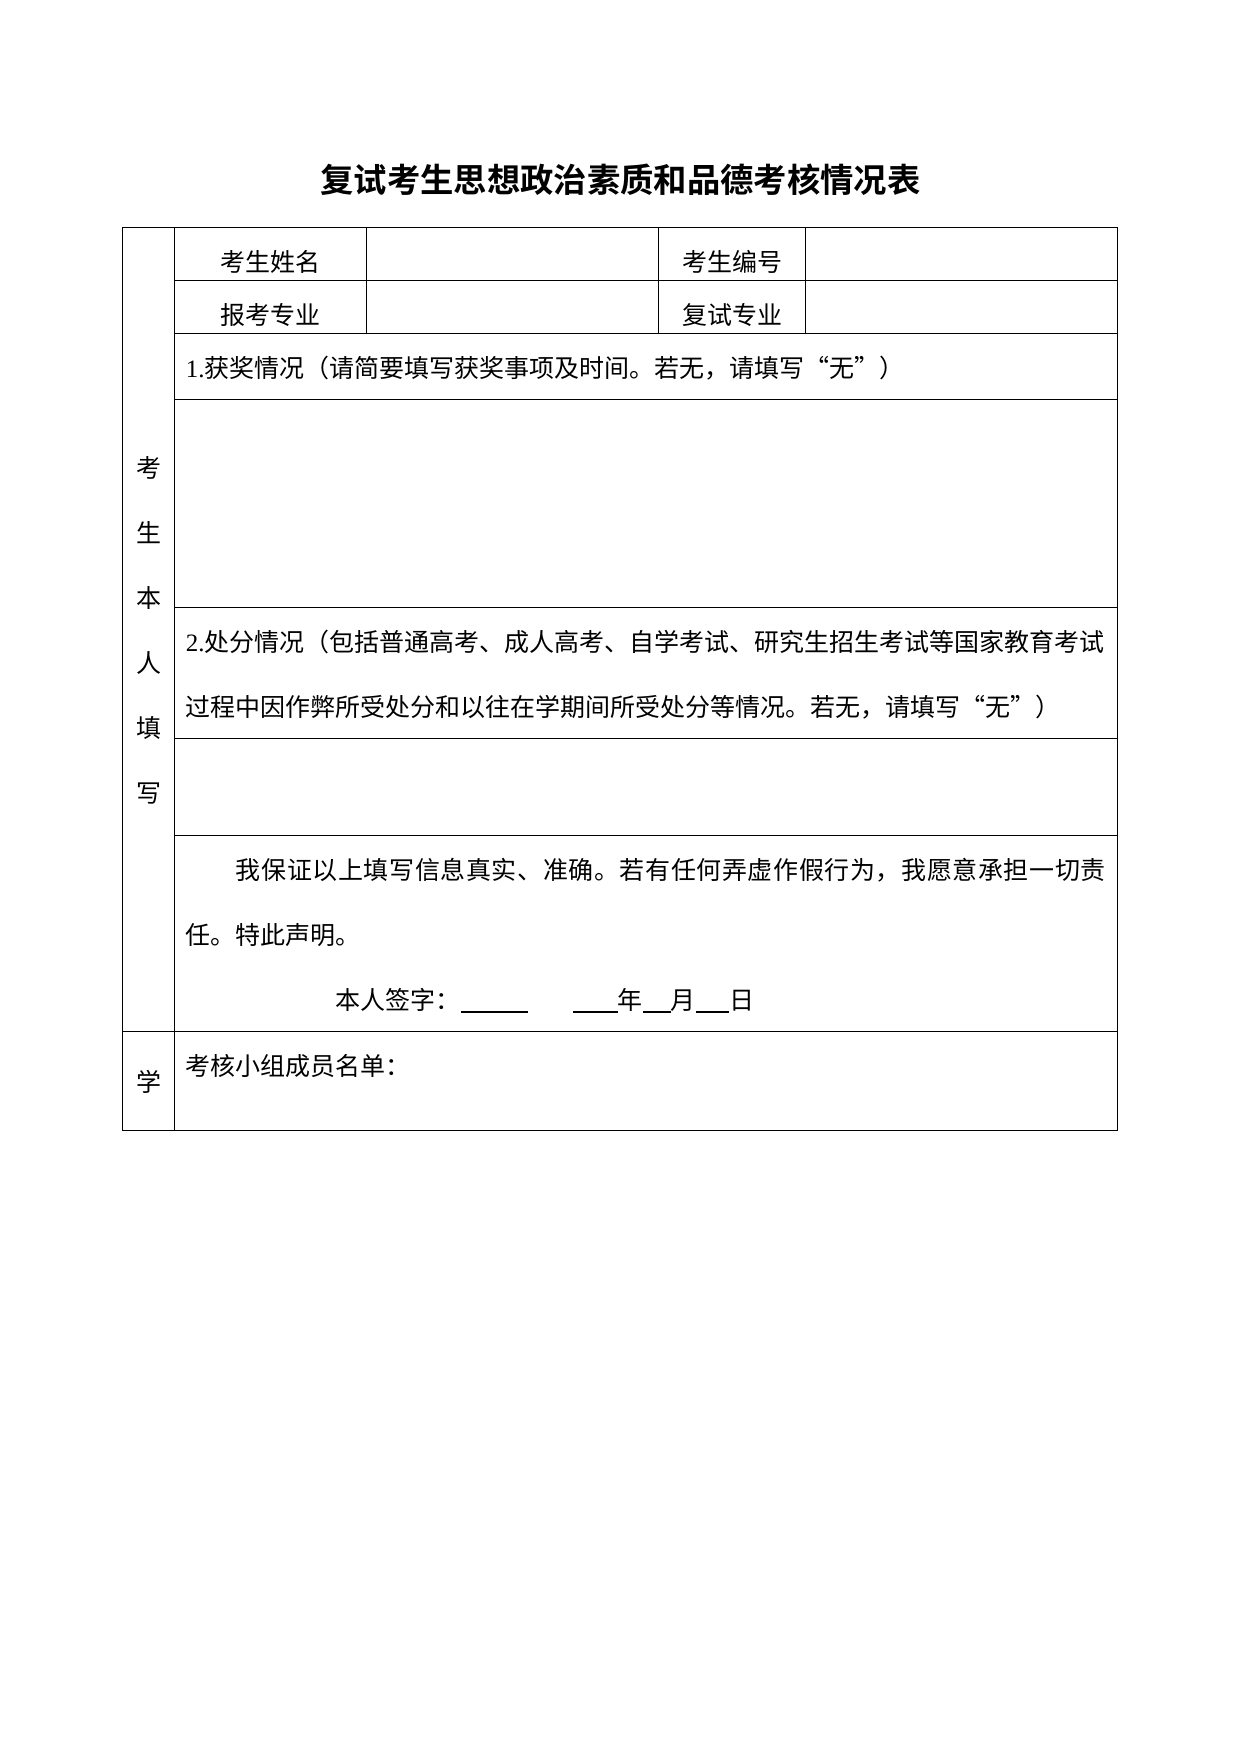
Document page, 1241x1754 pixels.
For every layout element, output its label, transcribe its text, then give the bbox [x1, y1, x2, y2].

table_cell 1.获奖情况（请简要填写获奖事项及时间。若无，请填写“无”） [175, 334, 1117, 399]
table_header 考生编号 [659, 228, 805, 280]
table_header [367, 228, 658, 280]
table_cell 学院党委考核小组填写 [123, 1032, 174, 1130]
table_cell [175, 400, 1117, 607]
table_cell 考核小组成员名单： [175, 1032, 1117, 1130]
table_cell [367, 281, 658, 333]
table_header 考生姓名 [175, 228, 366, 280]
table_header [806, 228, 1117, 280]
text 复试考生思想政治素质和品德考核情况表 [118, 146, 1122, 211]
table_cell 2.处分情况（包括普通高考、成人高考、自学考试、研究生招生考试等国家教育考试过程中因作弊所受处分和以往在学期间所受处分等情况。若无，请填写“无”） [175, 608, 1117, 738]
table_cell 复试专业 [659, 281, 805, 333]
table_header 考生本人填写 [123, 228, 174, 1031]
table_cell [806, 281, 1117, 333]
table_cell 报考专业 [175, 281, 366, 333]
table_cell 我保证以上填写信息真实、准确。若有任何弄虚作假行为，我愿意承担一切责任。特此声明。 本人签字： 年 月 日 [175, 836, 1117, 1031]
table_cell [175, 739, 1117, 835]
